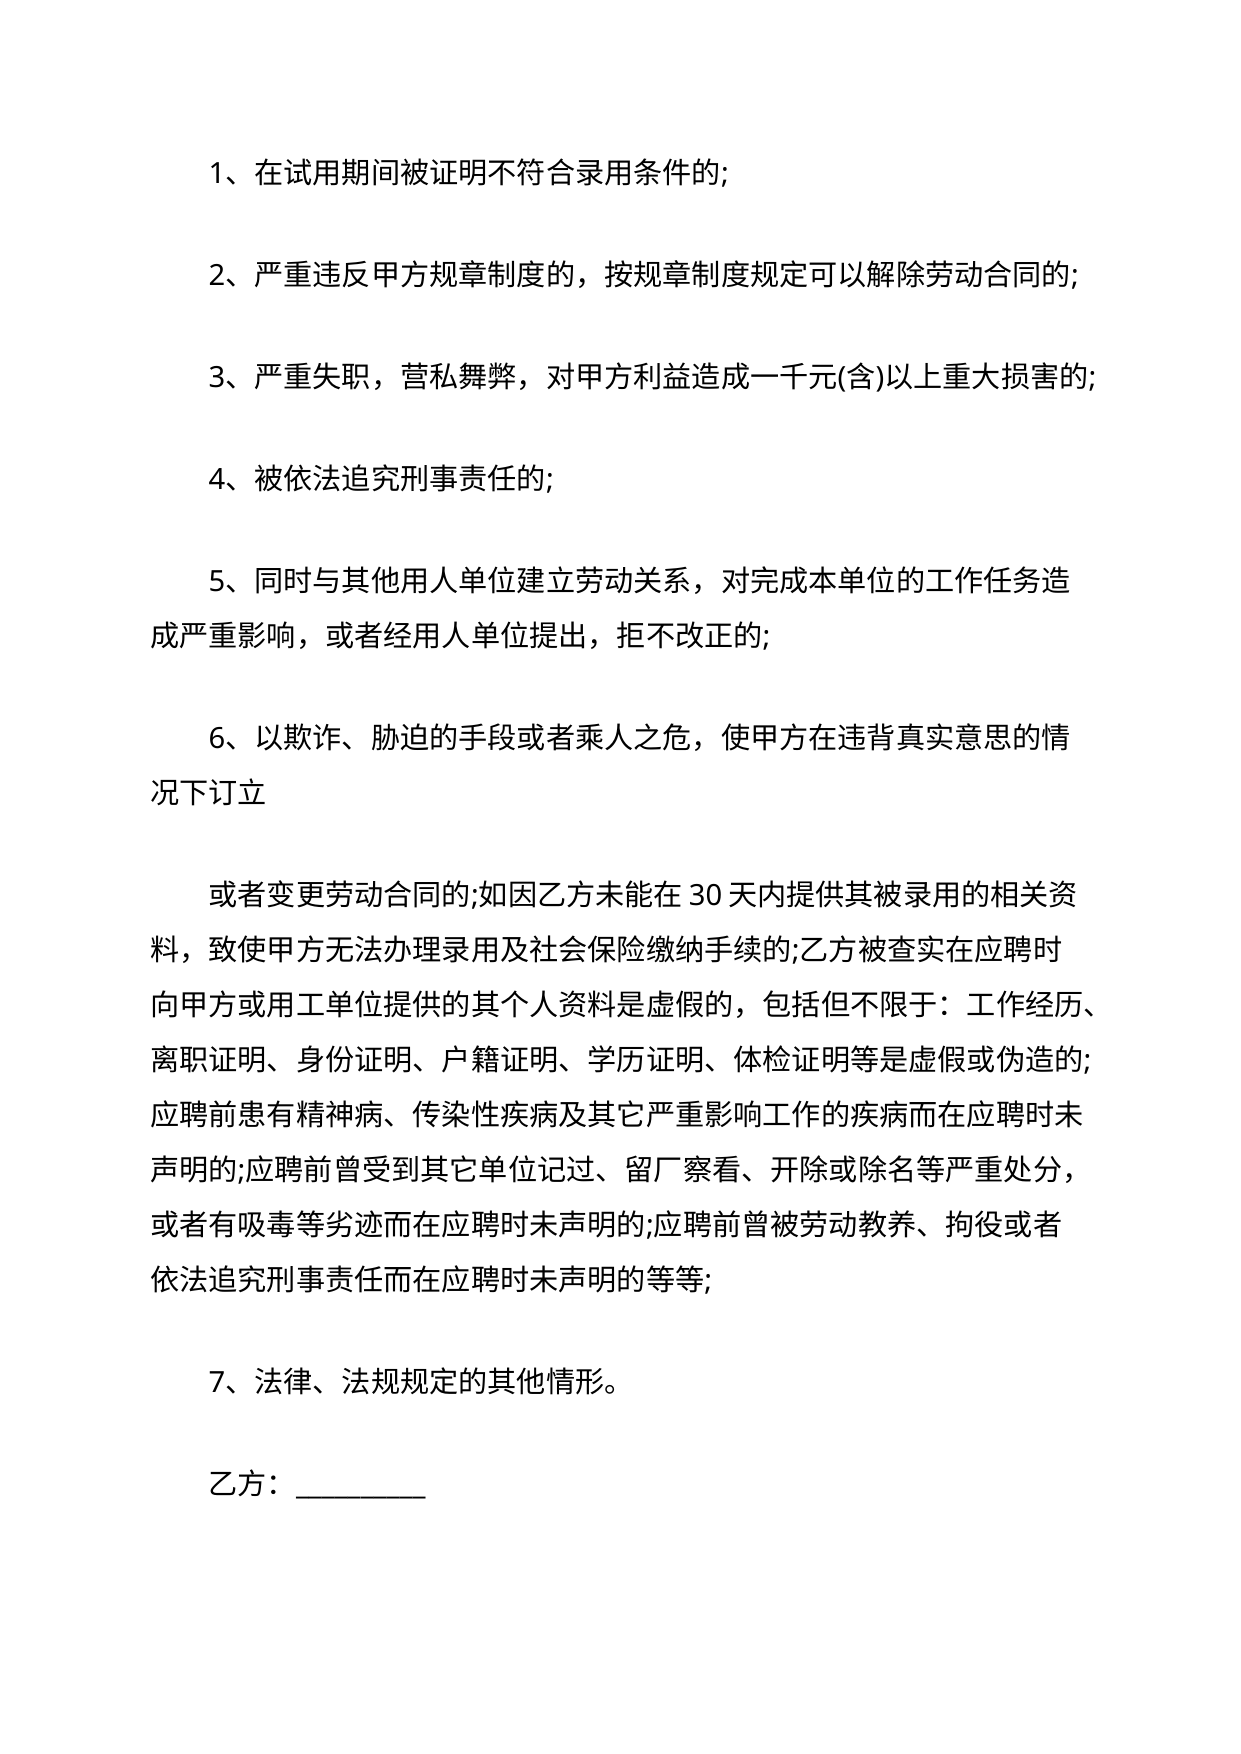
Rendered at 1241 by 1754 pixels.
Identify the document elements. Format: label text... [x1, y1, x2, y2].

text 5、同时与其他用人单位建立劳动关系，对完成本单位的工作任务造成严重影响，或者经用人单位提出，拒不改正的; [150, 558, 1090, 655]
text 4、被依法追究刑事责任的; [150, 456, 1090, 498]
text 3、严重失职，营私舞弊，对甲方利益造成一千元(含)以上重大损害的; [150, 354, 1090, 396]
text 6、以欺诈、胁迫的手段或者乘人之危，使甲方在违背真实意思的情况下订立 [150, 715, 1090, 812]
text 7、法律、法规规定的其他情形。 [150, 1358, 1090, 1401]
text 乙方：__________ [150, 1460, 1090, 1503]
text 2、严重违反甲方规章制度的，按规章制度规定可以解除劳动合同的; [150, 252, 1090, 294]
text 1、在试用期间被证明不符合录用条件的; [150, 150, 1090, 192]
text 或者变更劳动合同的;如因乙方未能在30天内提供其被录用的相关资料，致使甲方无法办理录用及社会保险缴纳手续的;乙方被查实在应聘时向甲方或用工单位提供的其个人资料是虚假的，包括但不限于：工作经历、离职证明、身份证明、户籍证明、学历证明、体检证明等是虚假或伪造的;应聘前患有精神病、传染性疾病及其它严重影响工作的疾病而在应聘时未声明的;应聘前曾受到其它单位记过、留厂察看、开除或除名等严重处分，或者有吸毒等劣迹而在应聘时未声明的;应聘前曾被劳动教养、拘役或者依法追究刑事责任而在应聘时未声明的等等; [150, 872, 1090, 1299]
